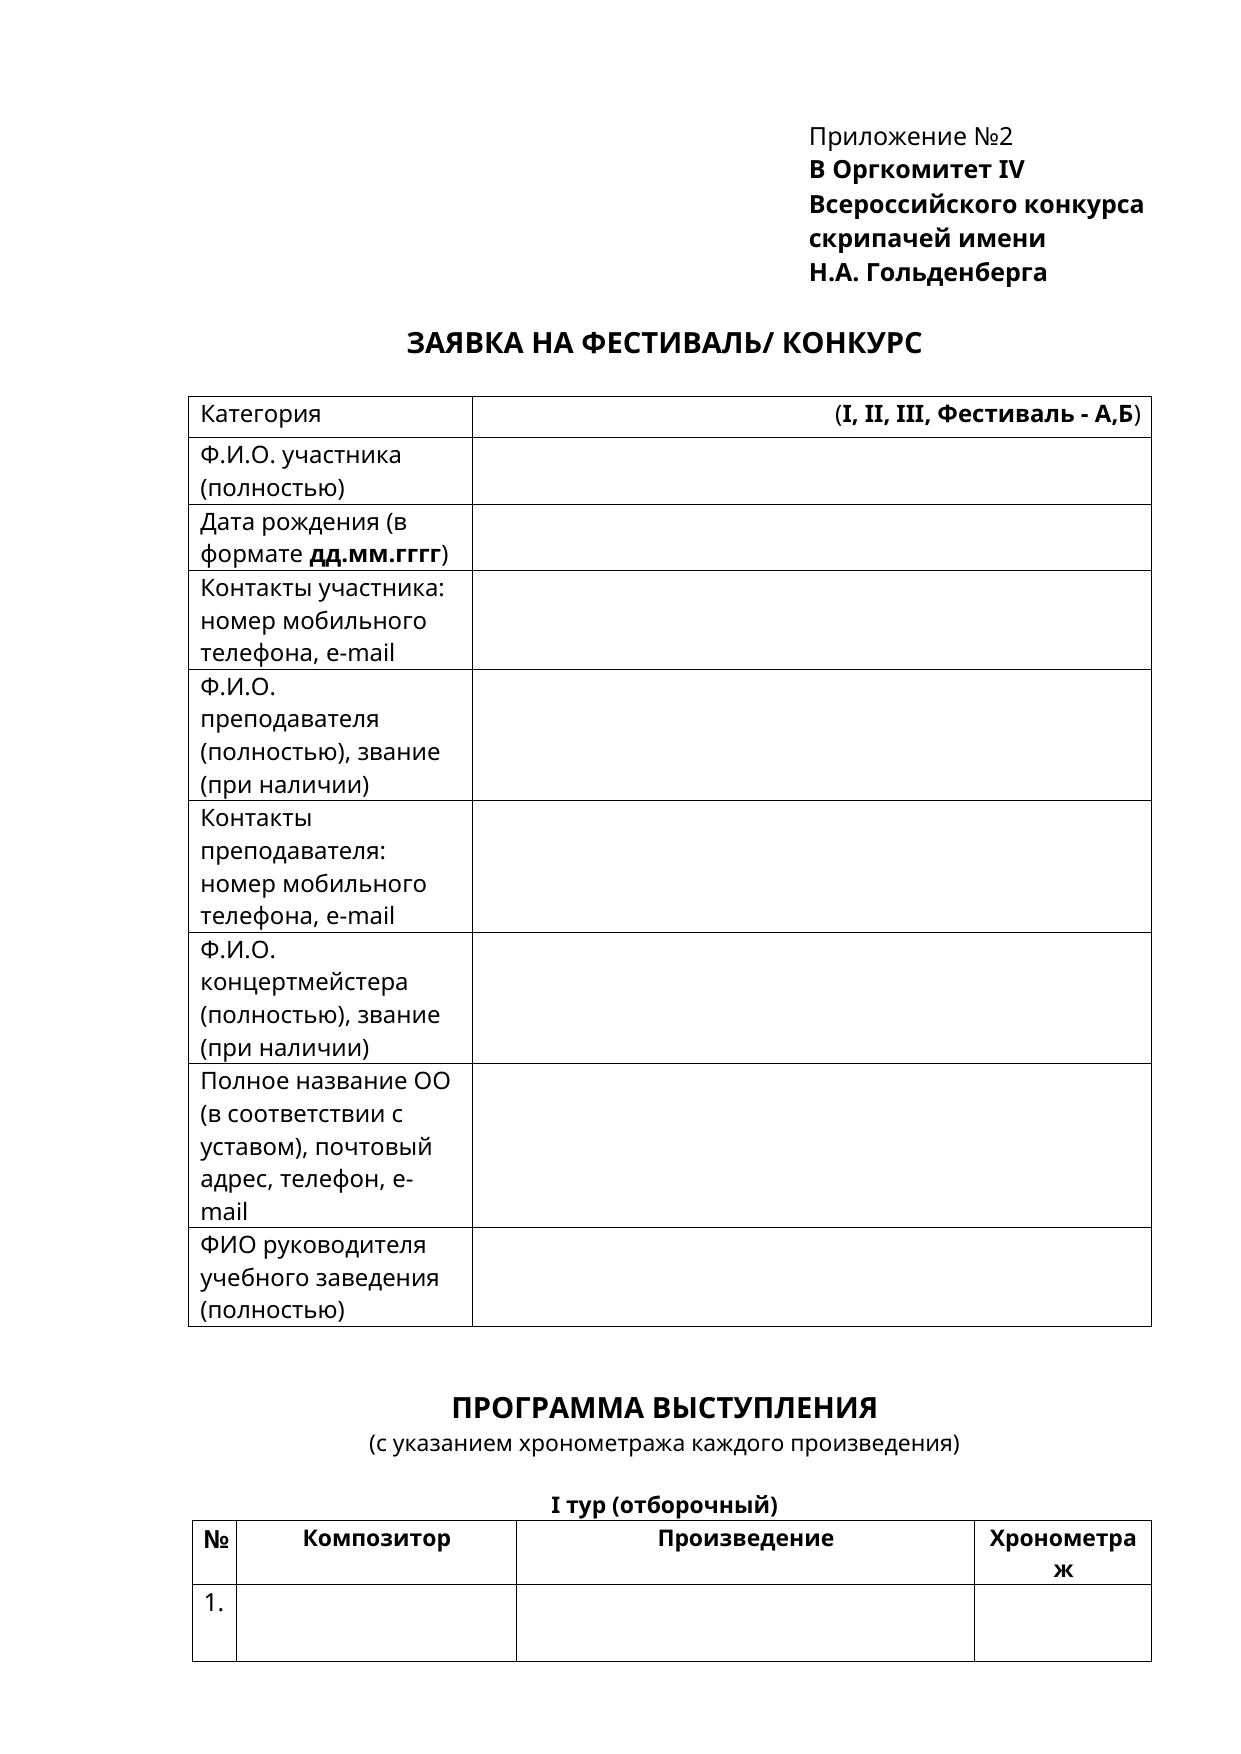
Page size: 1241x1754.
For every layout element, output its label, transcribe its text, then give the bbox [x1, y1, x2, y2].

table_cell [193, 1585, 236, 1661]
table_header Хронометраж [975, 1521, 1151, 1584]
table_cell [473, 933, 1151, 1063]
table_cell [473, 571, 1151, 669]
text ЗАЯВКА НА ФЕСТИВАЛЬ/ КОНКУРС [177, 322, 1152, 362]
table_cell Контакты участника: номер мобильного телефона, e-mail [189, 571, 472, 669]
table_cell [237, 1585, 516, 1661]
table_cell ФИО руководителя учебного заведения (полностью) [189, 1228, 472, 1326]
table_header (I, II, III, Фестиваль - А,Б) [473, 397, 1151, 437]
table_cell [473, 1228, 1151, 1326]
table_cell [473, 670, 1151, 800]
table_cell Полное название ОО (в соответствии с уставом), почтовый адрес, телефон, e-mail [189, 1064, 472, 1227]
table_cell Ф.И.О. участника (полностью) [189, 438, 472, 503]
table_header Категория [189, 397, 472, 437]
table_cell [473, 438, 1151, 503]
text ПРОГРАММА ВЫСТУПЛЕНИЯ [177, 1387, 1152, 1427]
table_cell Ф.И.О. преподавателя (полностью), звание (при наличии) [189, 670, 472, 800]
table_cell [975, 1585, 1151, 1661]
table_header № [193, 1521, 236, 1584]
table_cell Ф.И.О. концертмейстера (полностью), звание (при наличии) [189, 933, 472, 1063]
table_cell [473, 801, 1151, 932]
table_cell Контакты преподавателя: номер мобильного телефона, e-mail [189, 801, 472, 932]
table_header Произведение [517, 1521, 974, 1584]
table_header Приложение №2 В Оргкомитет IV Всероссийского конкурса скрипачей имени Н.А. Гольденберга [798, 118, 1167, 288]
table_cell [473, 505, 1151, 570]
table_header Композитор [237, 1521, 516, 1584]
text (с указанием хронометража каждого произведения) [177, 1427, 1152, 1458]
table_cell Дата рождения (в формате дд.мм.гггг) [189, 505, 472, 570]
text I тур (отборочный) [177, 1489, 1152, 1520]
table_cell [473, 1064, 1151, 1227]
table_cell [517, 1585, 974, 1661]
